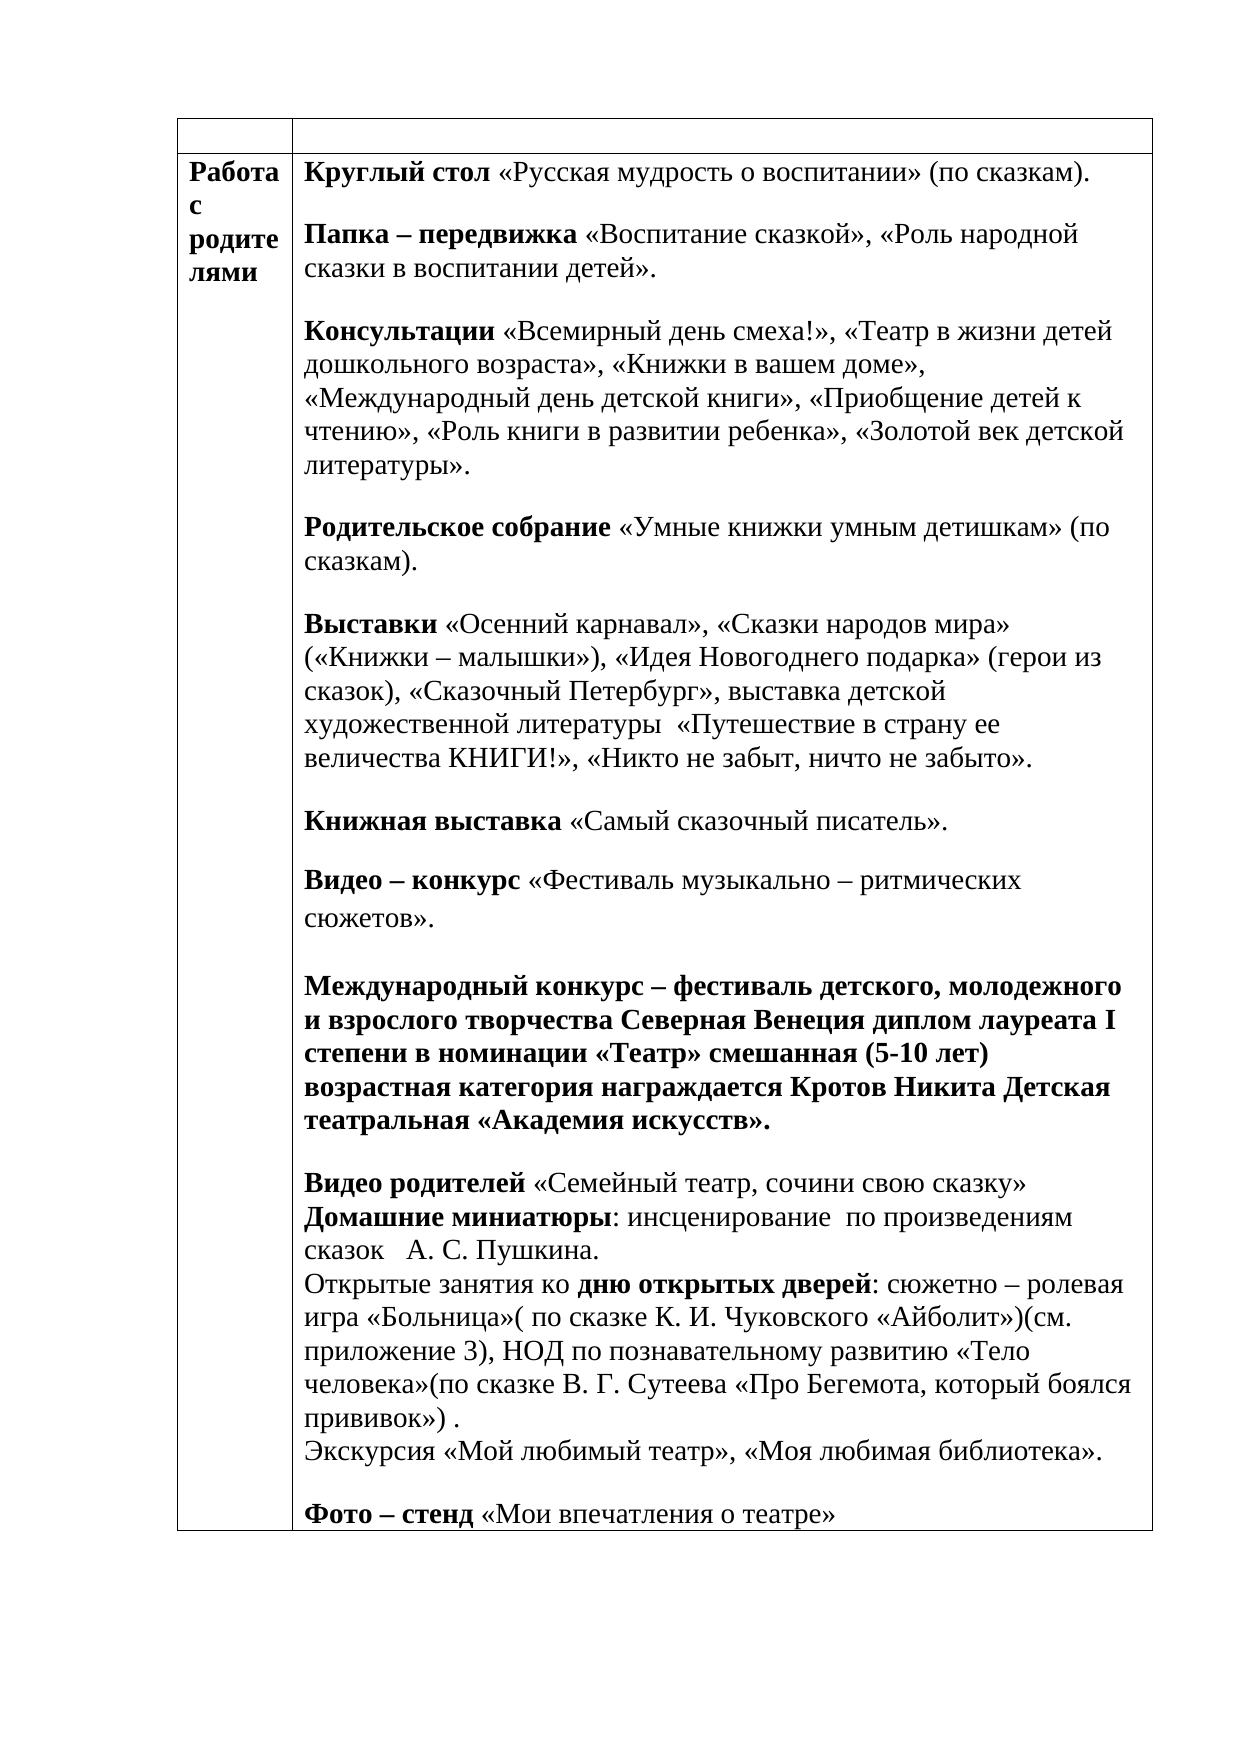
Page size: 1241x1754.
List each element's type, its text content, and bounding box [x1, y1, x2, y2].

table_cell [178, 119, 292, 153]
table_cell Работа с родителями [178, 154, 292, 1530]
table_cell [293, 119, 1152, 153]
table_cell Круглый стол «Русская мудрость о воспитании» (по сказкам). Папка – передвижка «Воспитание сказкой», «Роль народной сказки в воспитании детей». Консультации «Всемирный день смеха!», «Театр в жизни детей дошкольного возраста», «Книжки в вашем доме», «Международный день детской книги», «Приобщение детей к чтению», «Роль книги в развитии ребенка», «Золотой век детской литературы». Родительское собрание «Умные книжки умным детишкам» (по сказкам). Выставки «Осенний карнавал», «Сказки народов мира» («Книжки – малышки»), «Идея Новогоднего подарка» (герои из сказок), «Сказочный Петербург», выставка детской художественной литературы «Путешествие в страну ее величества КНИГИ!», «Никто не забыт, ничто не забыто». Книжная выставка «Самый сказочный писатель». Видео – конкурс «Фестиваль музыкально – ритмических сюжетов». Международный конкурс – фестиваль детского, молодежного и взрослого творчества Северная Венеция диплом лауреата I степени в номинации «Театр» смешанная (5-10 лет) возрастная категория награждается Кротов Никита Детская театральная «Академия искусств». Видео родителей «Семейный театр, сочини свою сказку» Домашние миниатюры: инсценирование по произведениям сказок А. С. Пушкина. Открытые занятия ко дню открытых дверей: сюжетно – ролевая игра «Больница»( по сказке К. И. Чуковского «Айболит»)(см. приложение 3), НОД по познавательному развитию «Тело человека»(по сказке В. Г. Сутеева «Про Бегемота, который боялся прививок») . Экскурсия «Мой любимый театр», «Моя любимая библиотека». Фото – стенд «Мои впечатления о театре» [293, 154, 1152, 1530]
